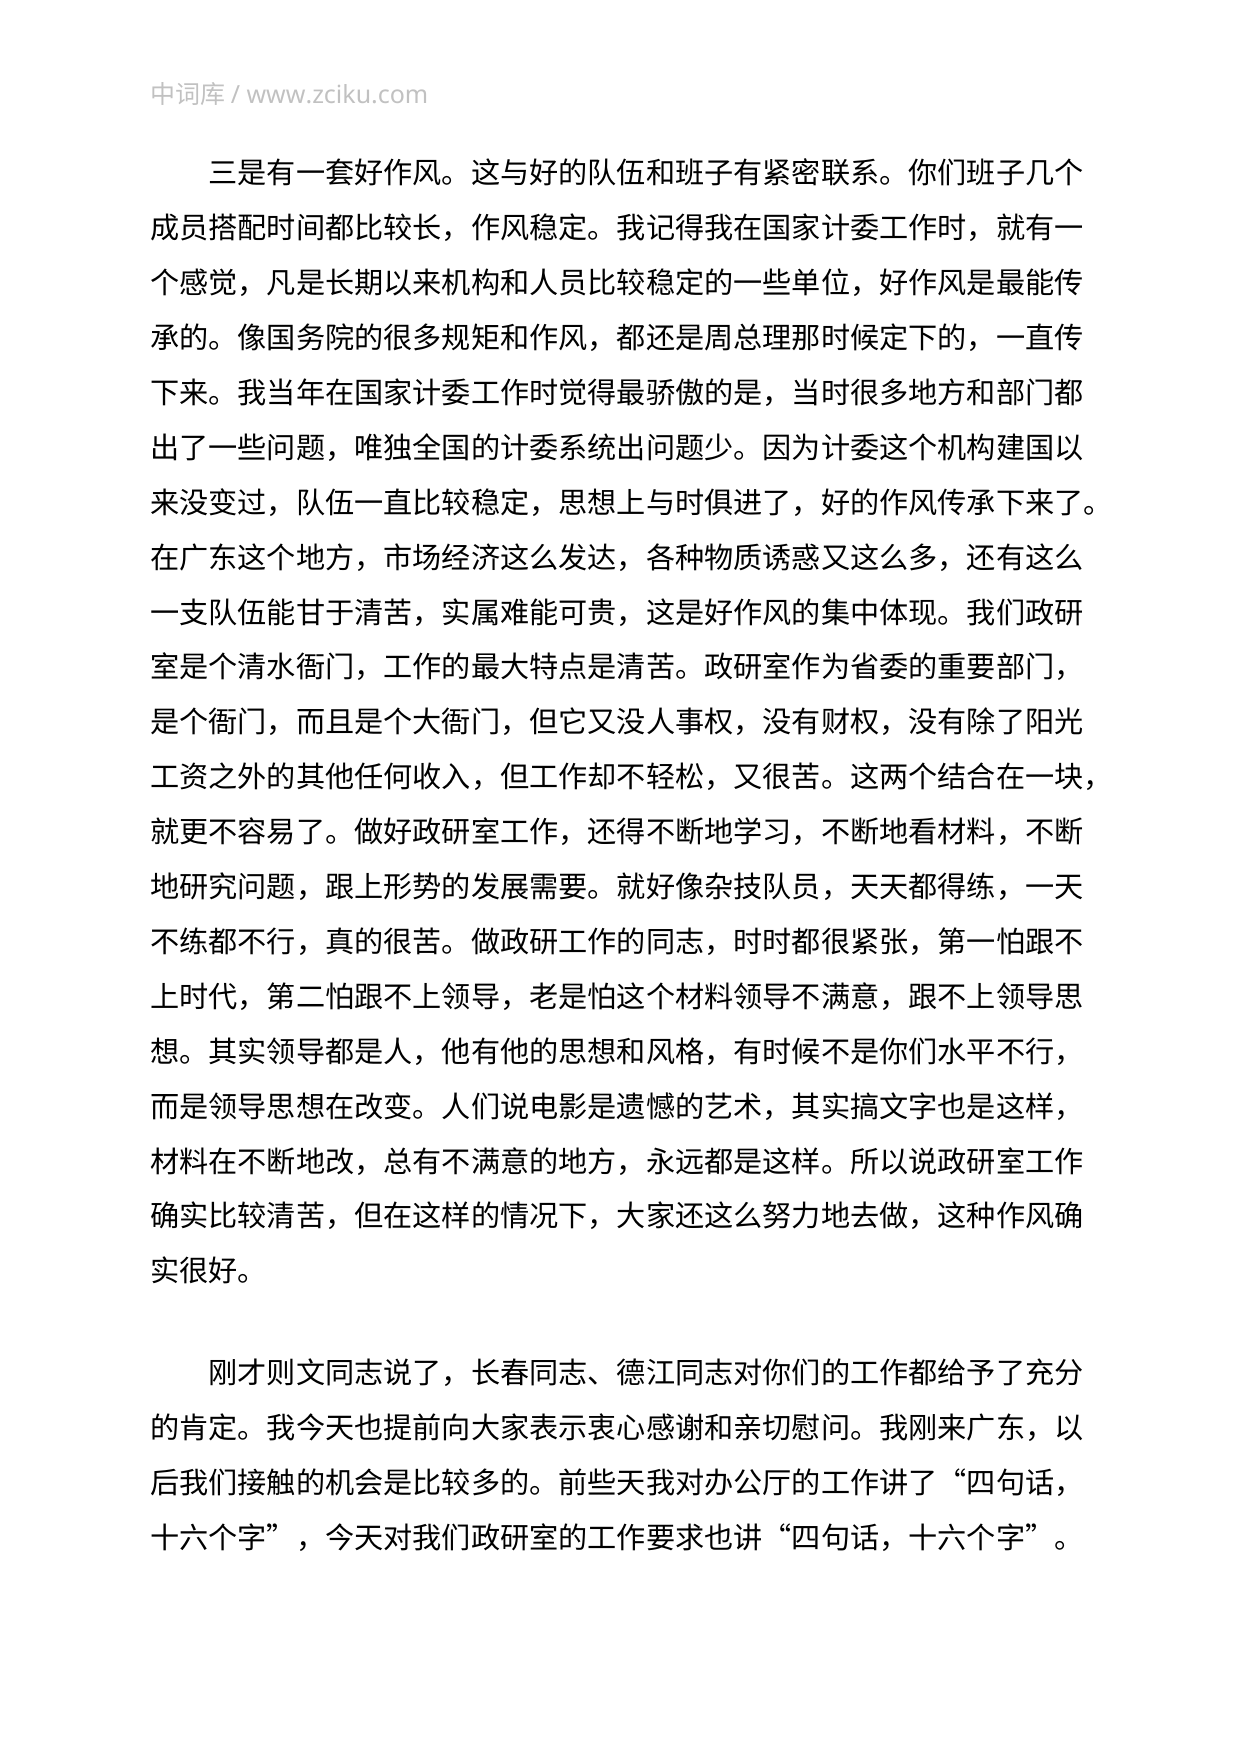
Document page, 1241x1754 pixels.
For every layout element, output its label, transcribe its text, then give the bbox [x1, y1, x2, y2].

text 三是有一套好作风。这与好的队伍和班子有紧密联系。你们班子几个成员搭配时间都比较长，作风稳定。我记得我在国家计委工作时，就有一个感觉，凡是长期以来机构和人员比较稳定的一些单位，好作风是最能传承的。像国务院的很多规矩和作风，都还是周总理那时候定下的，一直传下来。我当年在国家计委工作时觉得最骄傲的是，当时很多地方和部门都出了一些问题，唯独全国的计委系统出问题少。因为计委这个机构建国以来没变过，队伍一直比较稳定，思想上与时俱进了，好的作风传承下来了。在广东这个地方，市场经济这么发达，各种物质诱惑又这么多，还有这么一支队伍能甘于清苦，实属难能可贵，这是好作风的集中体现。我们政研室是个清水衙门，工作的最大特点是清苦。政研室作为省委的重要部门，是个衙门，而且是个大衙门，但它又没人事权，没有财权，没有除了阳光工资之外的其他任何收入，但工作却不轻松，又很苦。这两个结合在一块，就更不容易了。做好政研室工作，还得不断地学习，不断地看材料，不断地研究问题，跟上形势的发展需要。就好像杂技队员，天天都得练，一天不练都不行，真的很苦。做政研工作的同志，时时都很紧张，第一怕跟不上时代，第二怕跟不上领导，老是怕这个材料领导不满意，跟不上领导思想。其实领导都是人，他有他的思想和风格，有时候不是你们水平不行，而是领导思想在改变。人们说电影是遗憾的艺术，其实搞文字也是这样，材料在不断地改，总有不满意的地方，永远都是这样。所以说政研室工作确实比较清苦，但在这样的情况下，大家还这么努力地去做，这种作风确实很好。 [150, 150, 1090, 1290]
text 刚才则文同志说了，长春同志、德江同志对你们的工作都给予了充分的肯定。我今天也提前向大家表示衷心感谢和亲切慰问。我刚来广东，以后我们接触的机会是比较多的。前些天我对办公厅的工作讲了“四句话，十六个字”，今天对我们政研室的工作要求也讲“四句话，十六个字”。 [150, 1350, 1090, 1557]
